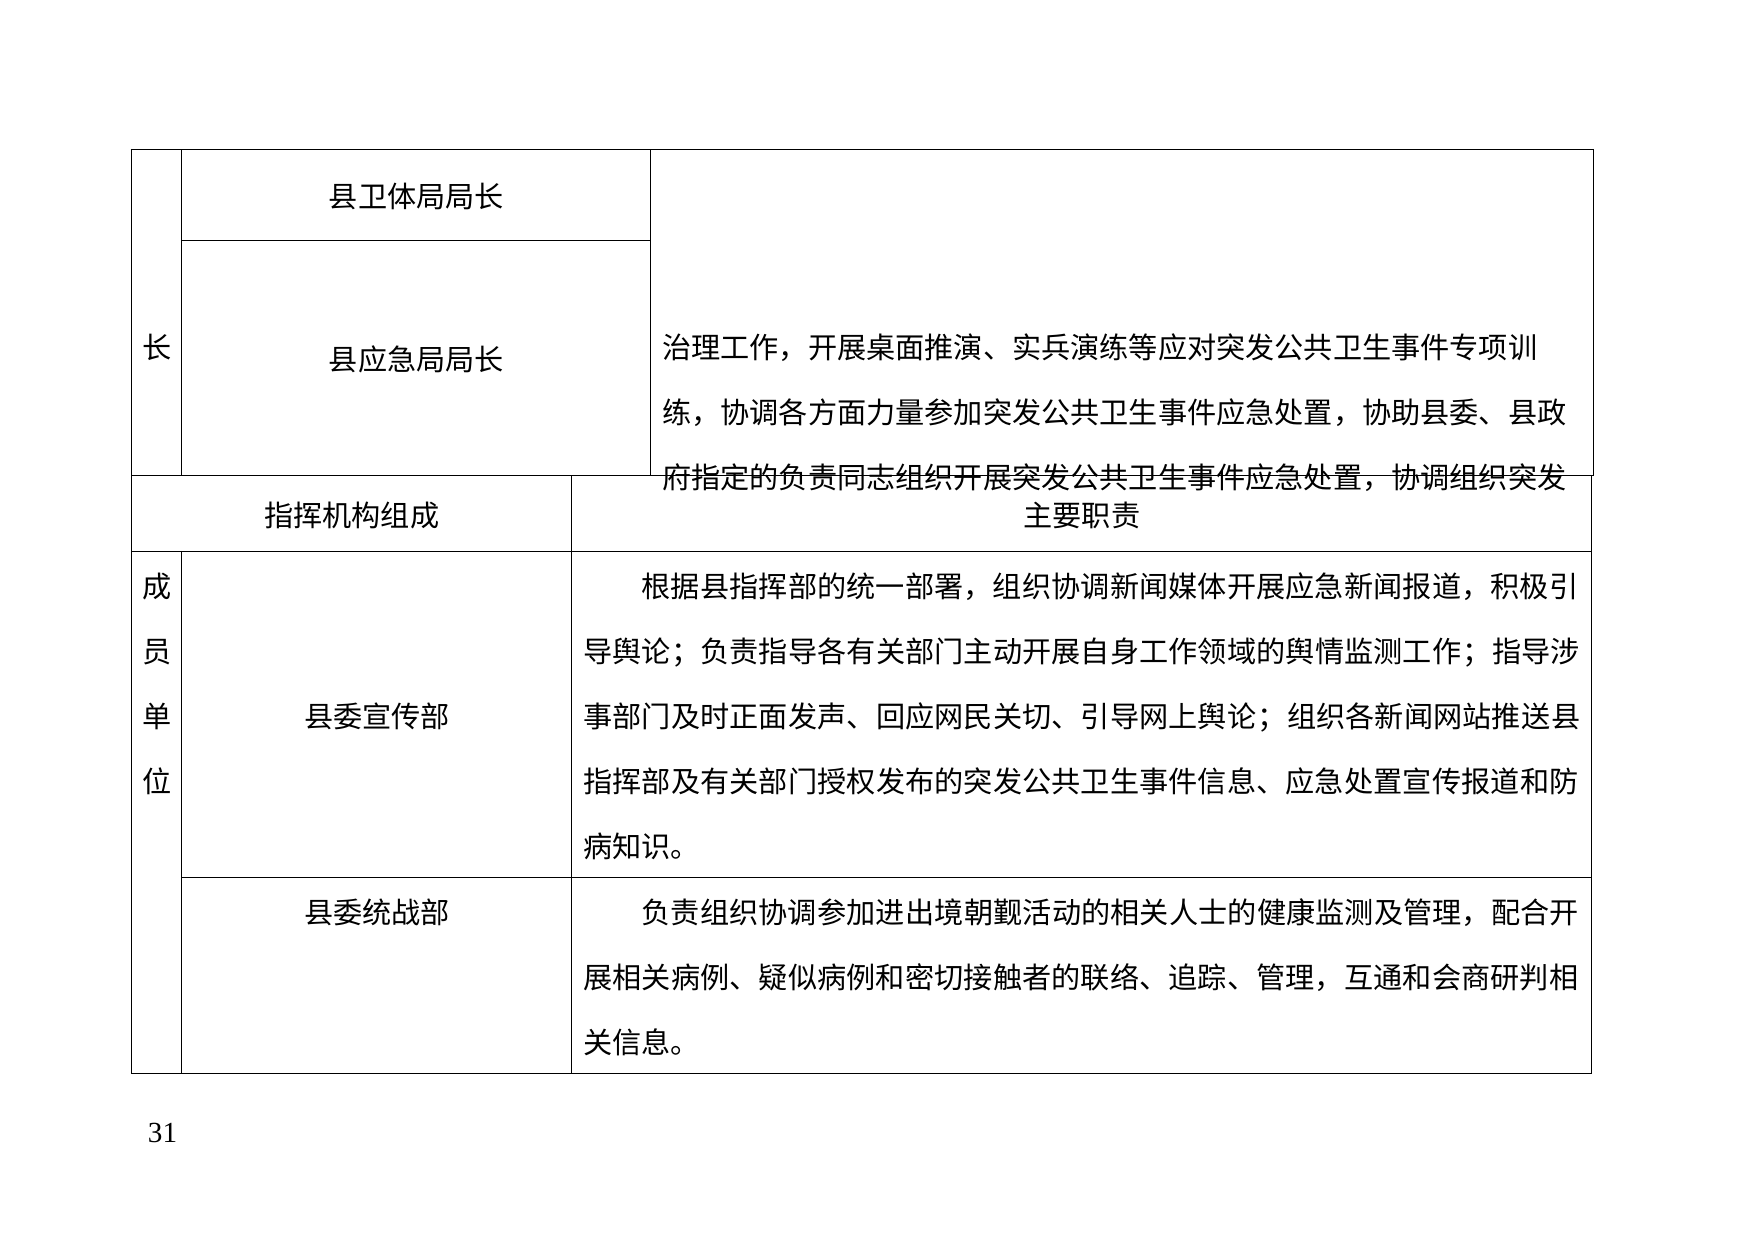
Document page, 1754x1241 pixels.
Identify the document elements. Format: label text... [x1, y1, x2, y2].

table_cell 成员单位 [132, 552, 181, 1073]
table_cell 主要职责 [572, 476, 1591, 551]
table_cell 县应急局局长 [182, 241, 650, 475]
table_cell 县卫体局局长 [182, 150, 650, 240]
table_cell 县委统战部 [182, 878, 571, 1073]
table_cell 负责组织协调参加进出境朝觐活动的相关人士的健康监测及管理，配合开展相关病例、疑似病例和密切接触者的联络、追踪、管理，互通和会商研判相关信息。 [572, 878, 1591, 1073]
table_cell 县委宣传部 [182, 552, 571, 877]
table_cell 根据县指挥部的统一部署，组织协调新闻媒体开展应急新闻报道，积极引导舆论；负责指导各有关部门主动开展自身工作领域的舆情监测工作；指导涉事部门及时正面发声、回应网民关切、引导网上舆论；组织各新闻网站推送县指挥部及有关部门授权发布的突发公共卫生事件信息、应急处置宣传报道和防病知识。 [572, 552, 1591, 877]
table_cell 指挥机构组成 [132, 476, 571, 551]
